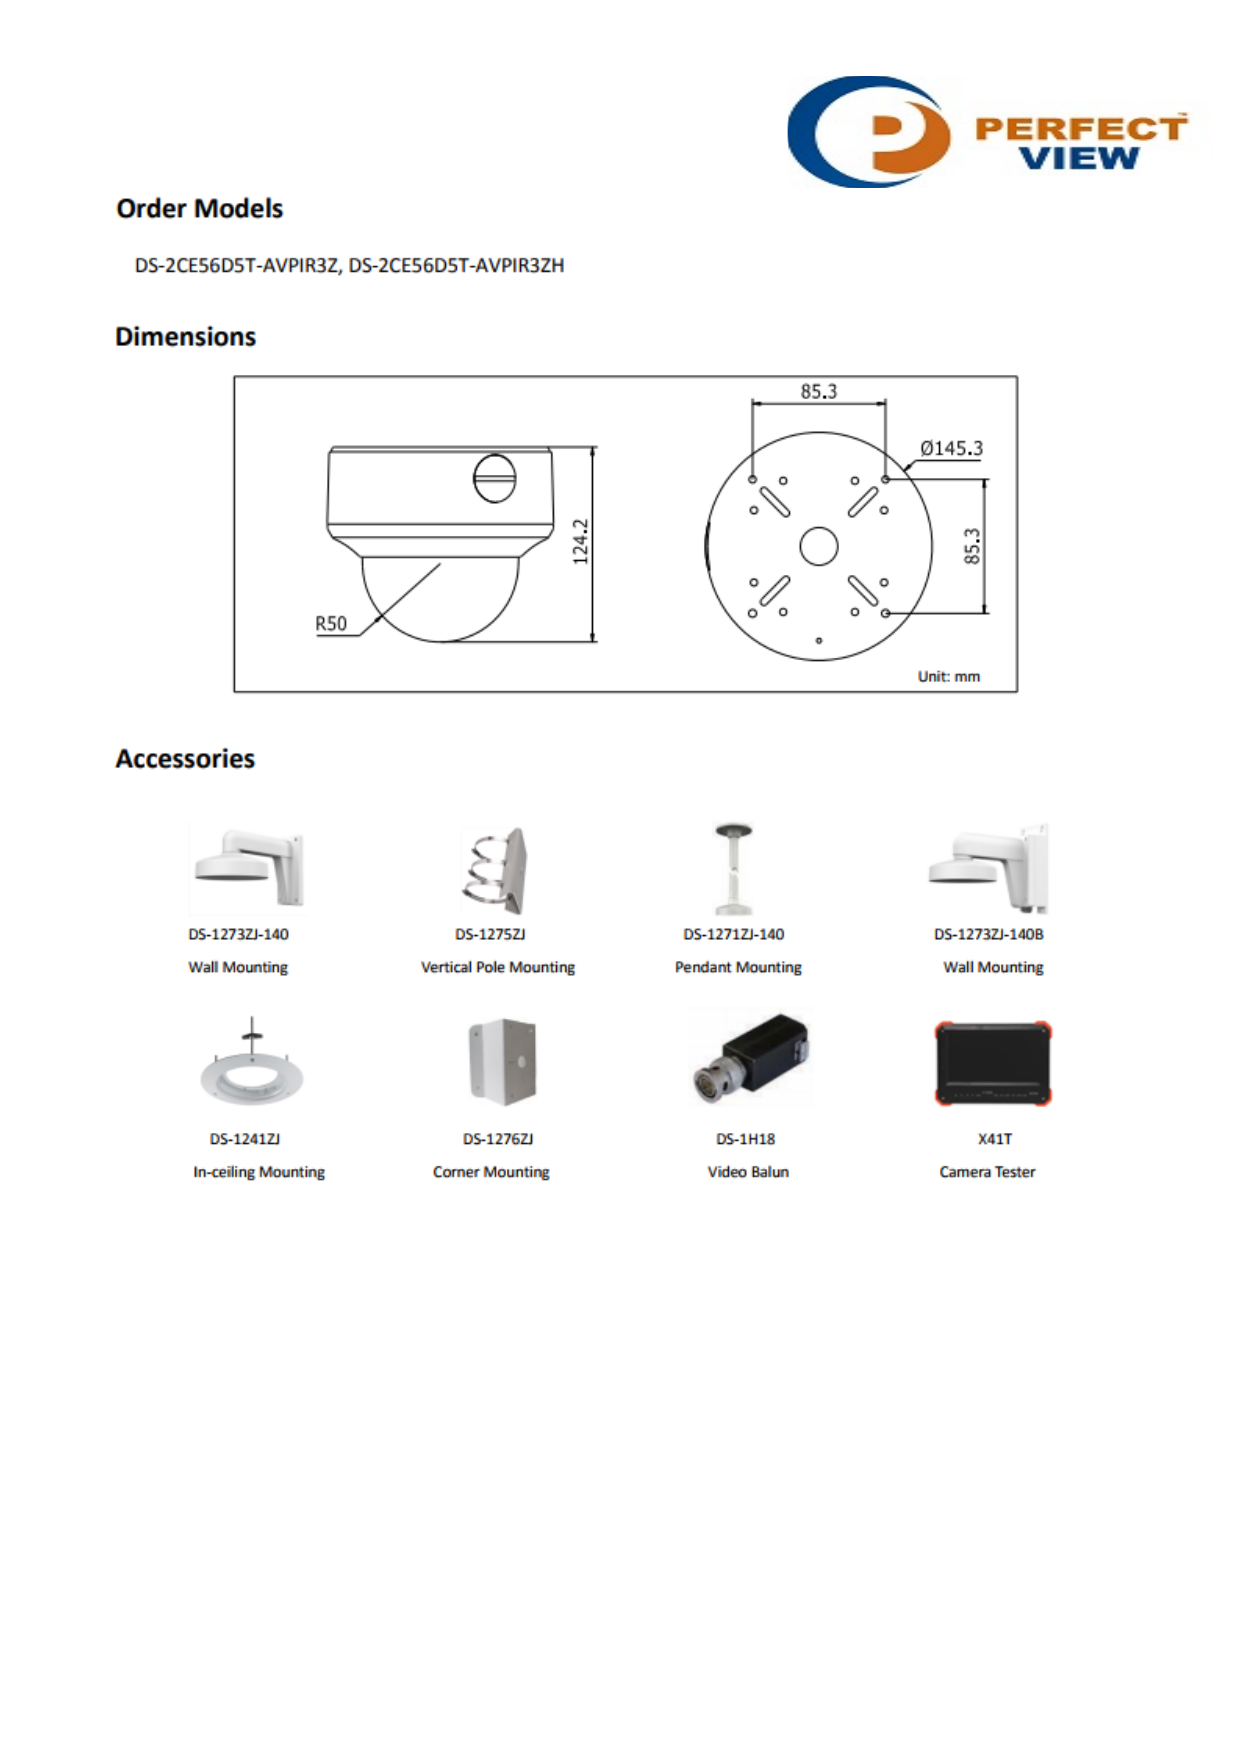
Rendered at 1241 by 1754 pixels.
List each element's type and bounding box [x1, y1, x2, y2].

picture [112, 76, 1213, 1218]
